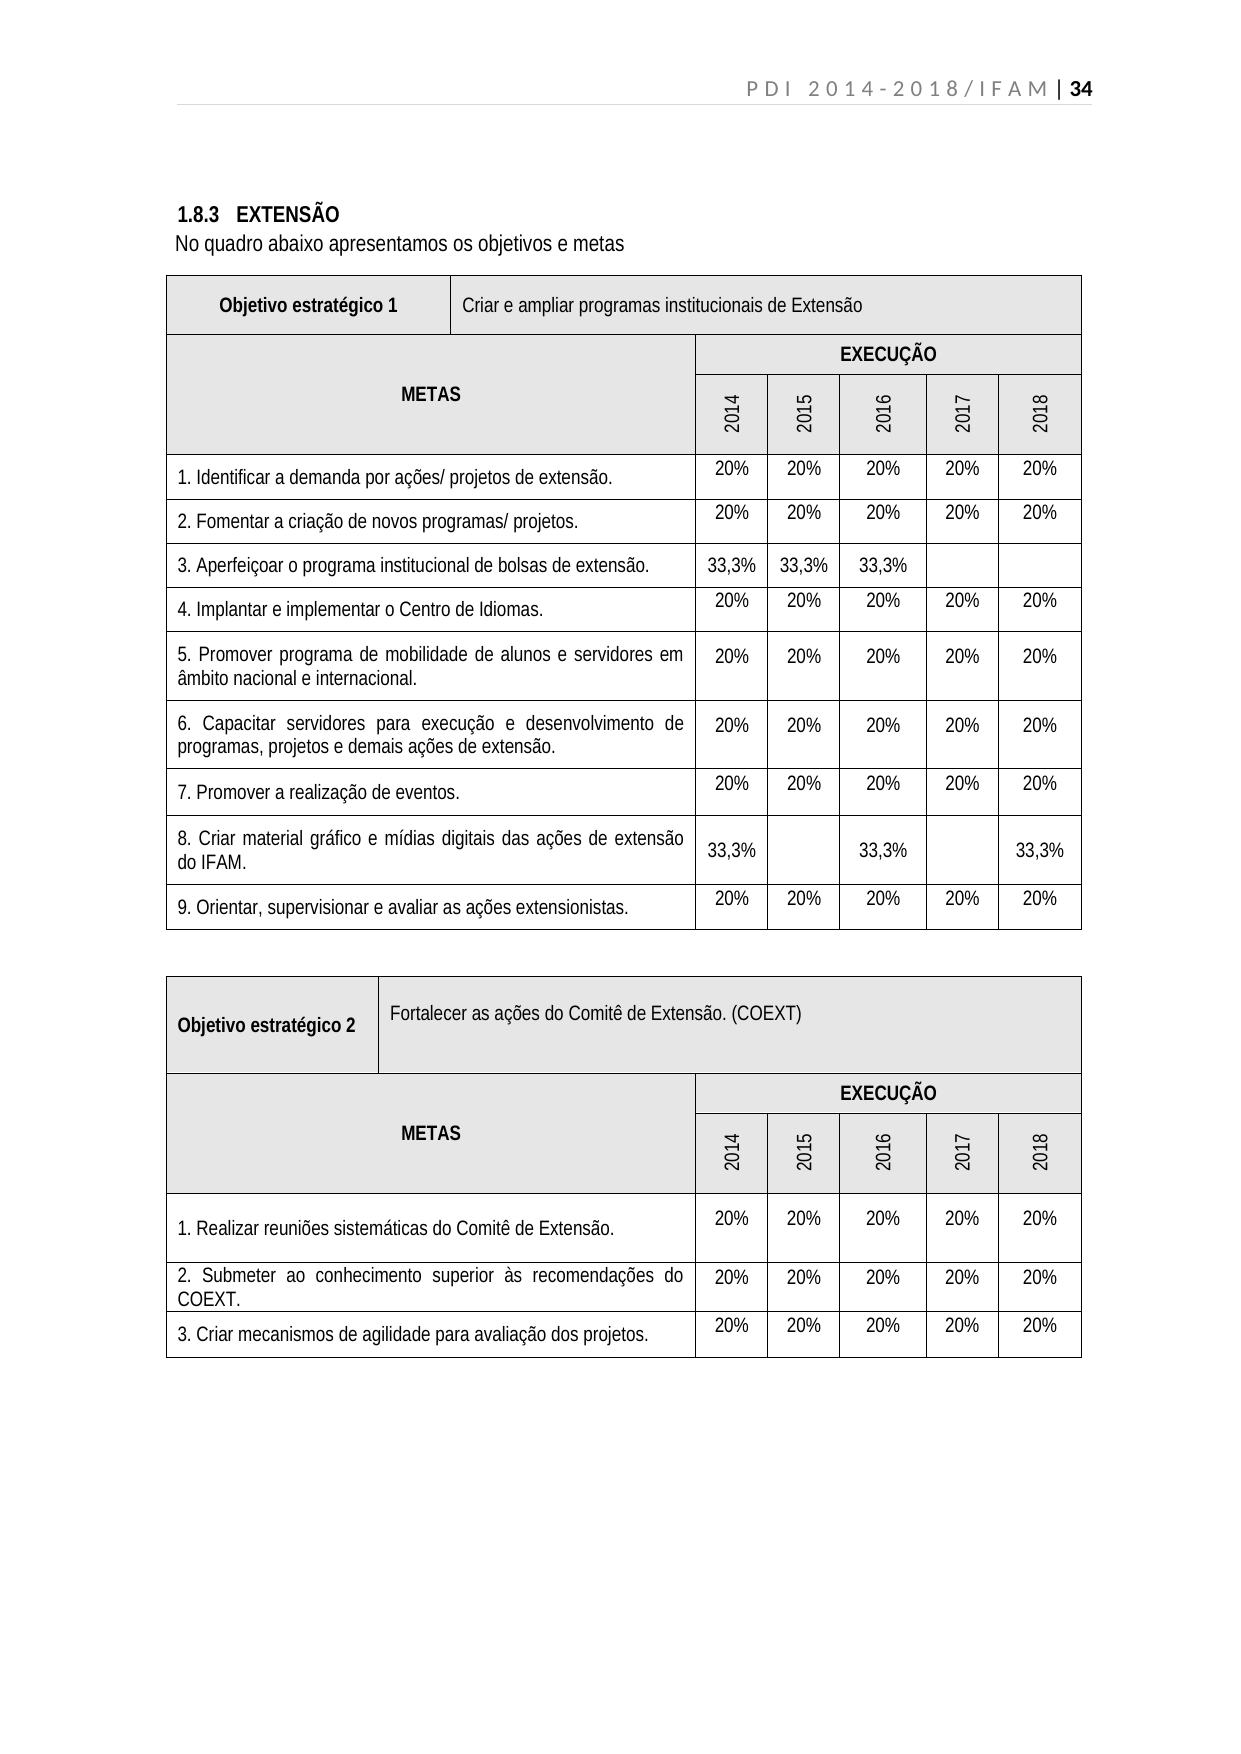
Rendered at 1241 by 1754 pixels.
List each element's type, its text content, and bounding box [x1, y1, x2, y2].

table_cell METAS [167, 335, 695, 454]
table_cell 1. Identificar a demanda por ações/ projetos de extensão. [167, 455, 695, 499]
table_cell 20% [840, 1312, 926, 1357]
table_cell 20% [927, 1194, 998, 1262]
table_cell 2015 [768, 375, 839, 454]
table_cell 3. Aperfeiçoar o programa institucional de bolsas de extensão. [167, 544, 695, 587]
table_cell 20% [927, 885, 998, 929]
table_cell 2014 [696, 375, 767, 454]
table_cell 20% [696, 701, 767, 768]
table_cell 20% [999, 885, 1081, 929]
table_cell 20% [696, 1312, 767, 1357]
table_cell 33,3% [999, 816, 1081, 884]
list EXTENSÃO [177, 201, 1092, 227]
table_cell 33,3% [696, 816, 767, 884]
table_cell METAS [167, 1074, 695, 1193]
table_cell 2. Submeter ao conhecimento superior às recomendações do COEXT. [167, 1263, 695, 1311]
table_cell 20% [840, 769, 926, 815]
table_cell 2014 [696, 1114, 767, 1193]
table_cell EXECUÇÃO [696, 1074, 1081, 1112]
table_cell 20% [768, 500, 839, 542]
table_cell 33,3% [840, 816, 926, 884]
table_cell 20% [840, 632, 926, 699]
table_cell 20% [999, 455, 1081, 499]
table_cell 20% [999, 701, 1081, 768]
table_cell 20% [696, 885, 767, 929]
table_cell 20% [927, 701, 998, 768]
table_cell 20% [840, 1263, 926, 1311]
table_header Objetivo estratégico 1 [167, 276, 450, 334]
table_cell 20% [696, 632, 767, 699]
table_cell 20% [696, 769, 767, 815]
table_cell [927, 544, 998, 587]
table_cell 20% [840, 500, 926, 542]
table_cell 20% [999, 632, 1081, 699]
table_cell 20% [768, 885, 839, 929]
table_cell 33,3% [768, 544, 839, 587]
table_cell 20% [927, 1312, 998, 1357]
table_cell 20% [927, 500, 998, 542]
table_cell 9. Orientar, supervisionar e avaliar as ações extensionistas. [167, 885, 695, 929]
table_cell 3. Criar mecanismos de agilidade para avaliação dos projetos. [167, 1312, 695, 1357]
table_cell [927, 816, 998, 884]
table_cell 2017 [927, 1114, 998, 1193]
table_cell 20% [927, 632, 998, 699]
table_cell 20% [768, 1263, 839, 1311]
table_cell 20% [768, 1194, 839, 1262]
table_cell 33,3% [840, 544, 926, 587]
table_cell 6. Capacitar servidores para execução e desenvolvimento de programas, projetos e demais ações de extensão. [167, 701, 695, 768]
table_cell 20% [927, 1263, 998, 1311]
table_cell EXECUÇÃO [696, 335, 1081, 374]
table_cell 33,3% [696, 544, 767, 587]
table_cell 2017 [927, 375, 998, 454]
table_cell 2016 [840, 375, 926, 454]
table_cell 20% [696, 500, 767, 542]
table_cell 20% [999, 588, 1081, 631]
table_cell 20% [768, 588, 839, 631]
table_cell 20% [999, 769, 1081, 815]
list No quadro abaixo apresentamos os objetivos e metas [175, 229, 1092, 256]
table_cell 20% [768, 701, 839, 768]
table_cell 2016 [840, 1114, 926, 1193]
table_cell 20% [840, 455, 926, 499]
table_header Fortalecer as ações do Comitê de Extensão. (COEXT) [379, 977, 1081, 1072]
table_cell 20% [696, 1263, 767, 1311]
table_cell 20% [999, 1312, 1081, 1357]
table_cell 20% [840, 701, 926, 768]
table_cell 20% [768, 455, 839, 499]
table_cell [768, 816, 839, 884]
table_cell 20% [768, 769, 839, 815]
table_cell 7. Promover a realização de eventos. [167, 769, 695, 815]
table_cell 1. Realizar reuniões sistemáticas do Comitê de Extensão. [167, 1194, 695, 1262]
table_cell 20% [840, 588, 926, 631]
table_cell 20% [696, 455, 767, 499]
table_cell 5. Promover programa de mobilidade de alunos e servidores em âmbito nacional e internacional. [167, 632, 695, 699]
table_cell 20% [927, 588, 998, 631]
table_cell 20% [999, 500, 1081, 542]
table_cell 2. Fomentar a criação de novos programas/ projetos. [167, 500, 695, 542]
table_header Objetivo estratégico 2 [167, 977, 378, 1072]
table_cell 20% [840, 885, 926, 929]
table_cell 2018 [999, 375, 1081, 454]
table_cell [999, 544, 1081, 587]
table_cell 20% [840, 1194, 926, 1262]
table_cell 20% [696, 588, 767, 631]
table_cell 20% [999, 1263, 1081, 1311]
table_cell 8. Criar material gráfico e mídias digitais das ações de extensão do IFAM. [167, 816, 695, 884]
table_cell 2015 [768, 1114, 839, 1193]
table_cell 20% [696, 1194, 767, 1262]
table_cell 20% [999, 1194, 1081, 1262]
table_cell 4. Implantar e implementar o Centro de Idiomas. [167, 588, 695, 631]
table_cell 20% [927, 455, 998, 499]
table_cell 2018 [999, 1114, 1081, 1193]
table_cell 20% [927, 769, 998, 815]
table_header Criar e ampliar programas institucionais de Extensão [451, 276, 1081, 334]
table_cell 20% [768, 1312, 839, 1357]
table_cell 20% [768, 632, 839, 699]
